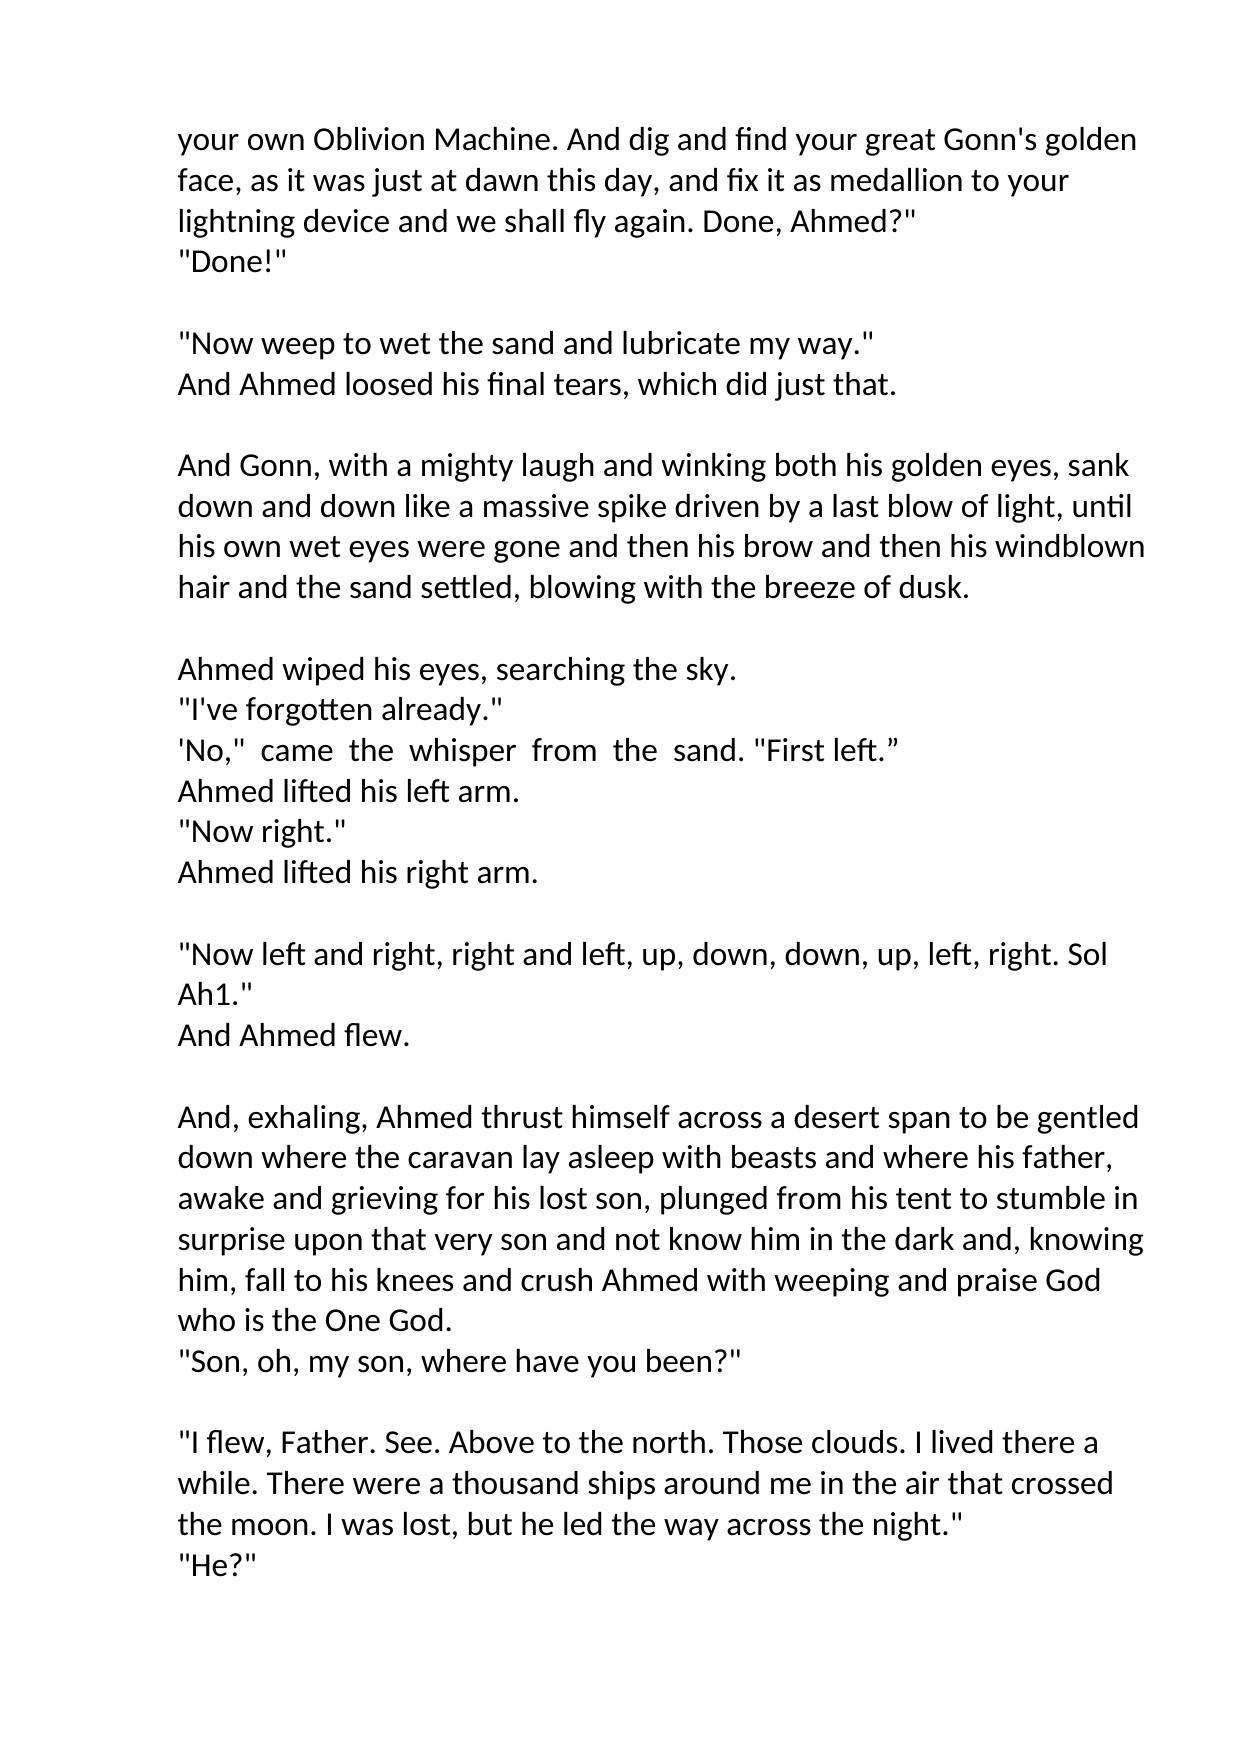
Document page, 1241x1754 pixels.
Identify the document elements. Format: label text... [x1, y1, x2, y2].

text "Done!" [177, 240, 1152, 281]
text Ahmed lifted his left arm. [177, 770, 1152, 811]
text 'No," came the whisper from the sand. "First left.” [177, 729, 1152, 770]
text And Ahmed loosed his final tears, which did just that. [177, 362, 1152, 403]
text And Gonn, with a mighty laugh and winking both his golden eyes, sank down and down like a massive spike driven by a last blow of light, until his own wet eyes were gone and then his brow and then his windblown hair and the sand settled, blowing with the breeze of dusk. [177, 444, 1152, 607]
text Ahmed lifted his right arm. [177, 851, 1152, 892]
text And, exhaling, Ahmed thrust himself across a desert span to be gentled down where the caravan lay asleep with beasts and where his father, awake and grieving for his lost son, plunged from his tent to stumble in surprise upon that very son and not know him in the dark and, knowing him, fall to his knees and crush Ahmed with weeping and praise God who is the One God. [177, 1096, 1152, 1340]
text "I flew, Father. See. Above to the north. Those clouds. I lived there a while. There were a thousand ships around me in the air that crossed the moon. I was lost, but he led the way across the night." [177, 1421, 1152, 1544]
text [177, 118, 1152, 240]
text Ahmed wiped his eyes, searching the sky. [177, 648, 1152, 688]
text "Now left and right, right and left, up, down, down, up, left, right. Sol Ah1." [177, 933, 1152, 1014]
text And Ahmed flew. [177, 1014, 1152, 1055]
text "He?" [177, 1544, 1152, 1584]
text "Now weep to wet the sand and lubricate my way." [177, 322, 1152, 362]
text "Son, oh, my son, where have you been?" [177, 1340, 1152, 1381]
text "I've forgotten already." [177, 688, 1152, 729]
text "Now right." [177, 811, 1152, 851]
